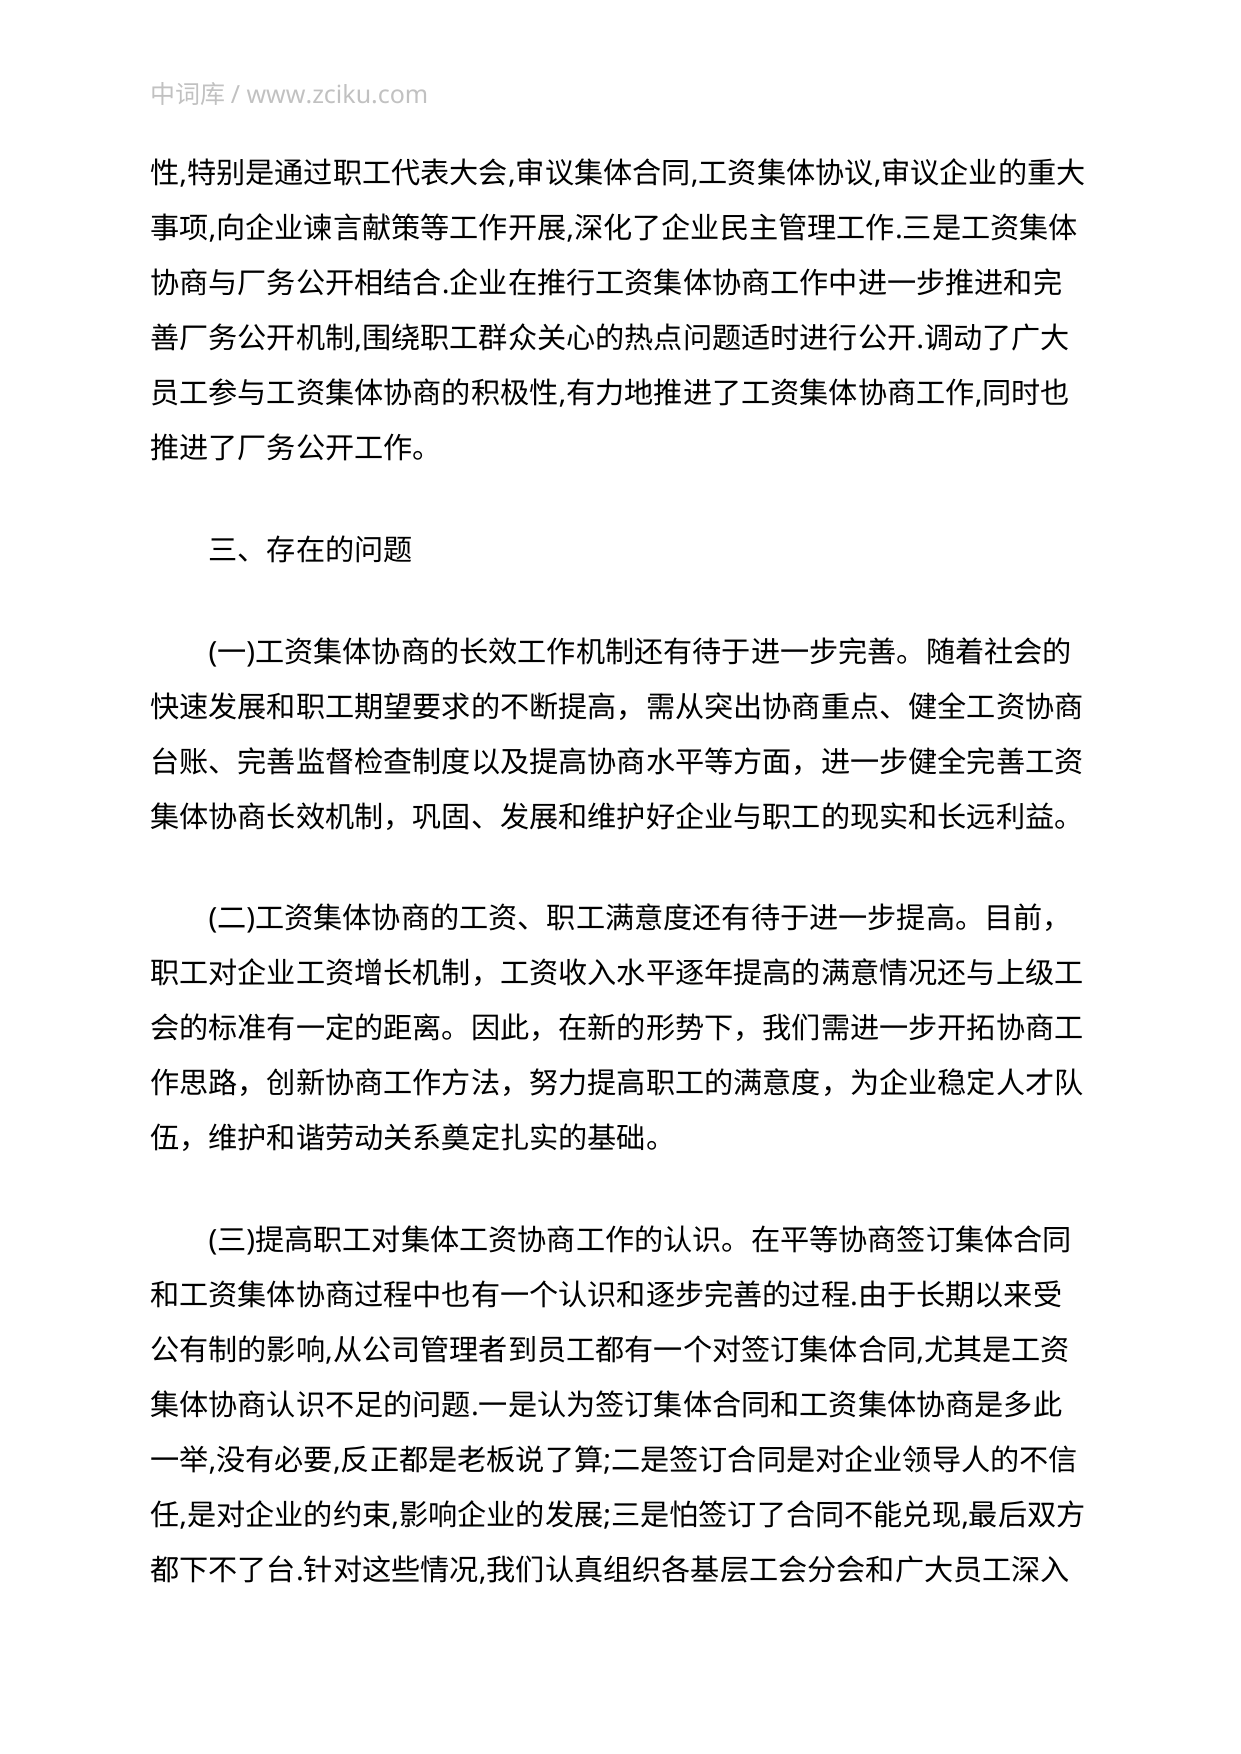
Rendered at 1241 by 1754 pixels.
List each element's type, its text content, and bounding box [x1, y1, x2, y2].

text (一)工资集体协商的长效工作机制还有待于进一步完善。随着社会的快速发展和职工期望要求的不断提高，需从突出协商重点、健全工资协商台账、完善监督检查制度以及提高协商水平等方面，进一步健全完善工资集体协商长效机制，巩固、发展和维护好企业与职工的现实和长远利益。 [150, 628, 1090, 836]
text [150, 150, 1090, 467]
text 三、存在的问题 [150, 527, 1090, 569]
text (二)工资集体协商的工资、职工满意度还有待于进一步提高。目前，职工对企业工资增长机制，工资收入水平逐年提高的满意情况还与上级工会的标准有一定的距离。因此，在新的形势下，我们需进一步开拓协商工作思路，创新协商工作方法，努力提高职工的满意度，为企业稳定人才队伍，维护和谐劳动关系奠定扎实的基础。 [150, 895, 1090, 1157]
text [150, 1217, 1090, 1589]
